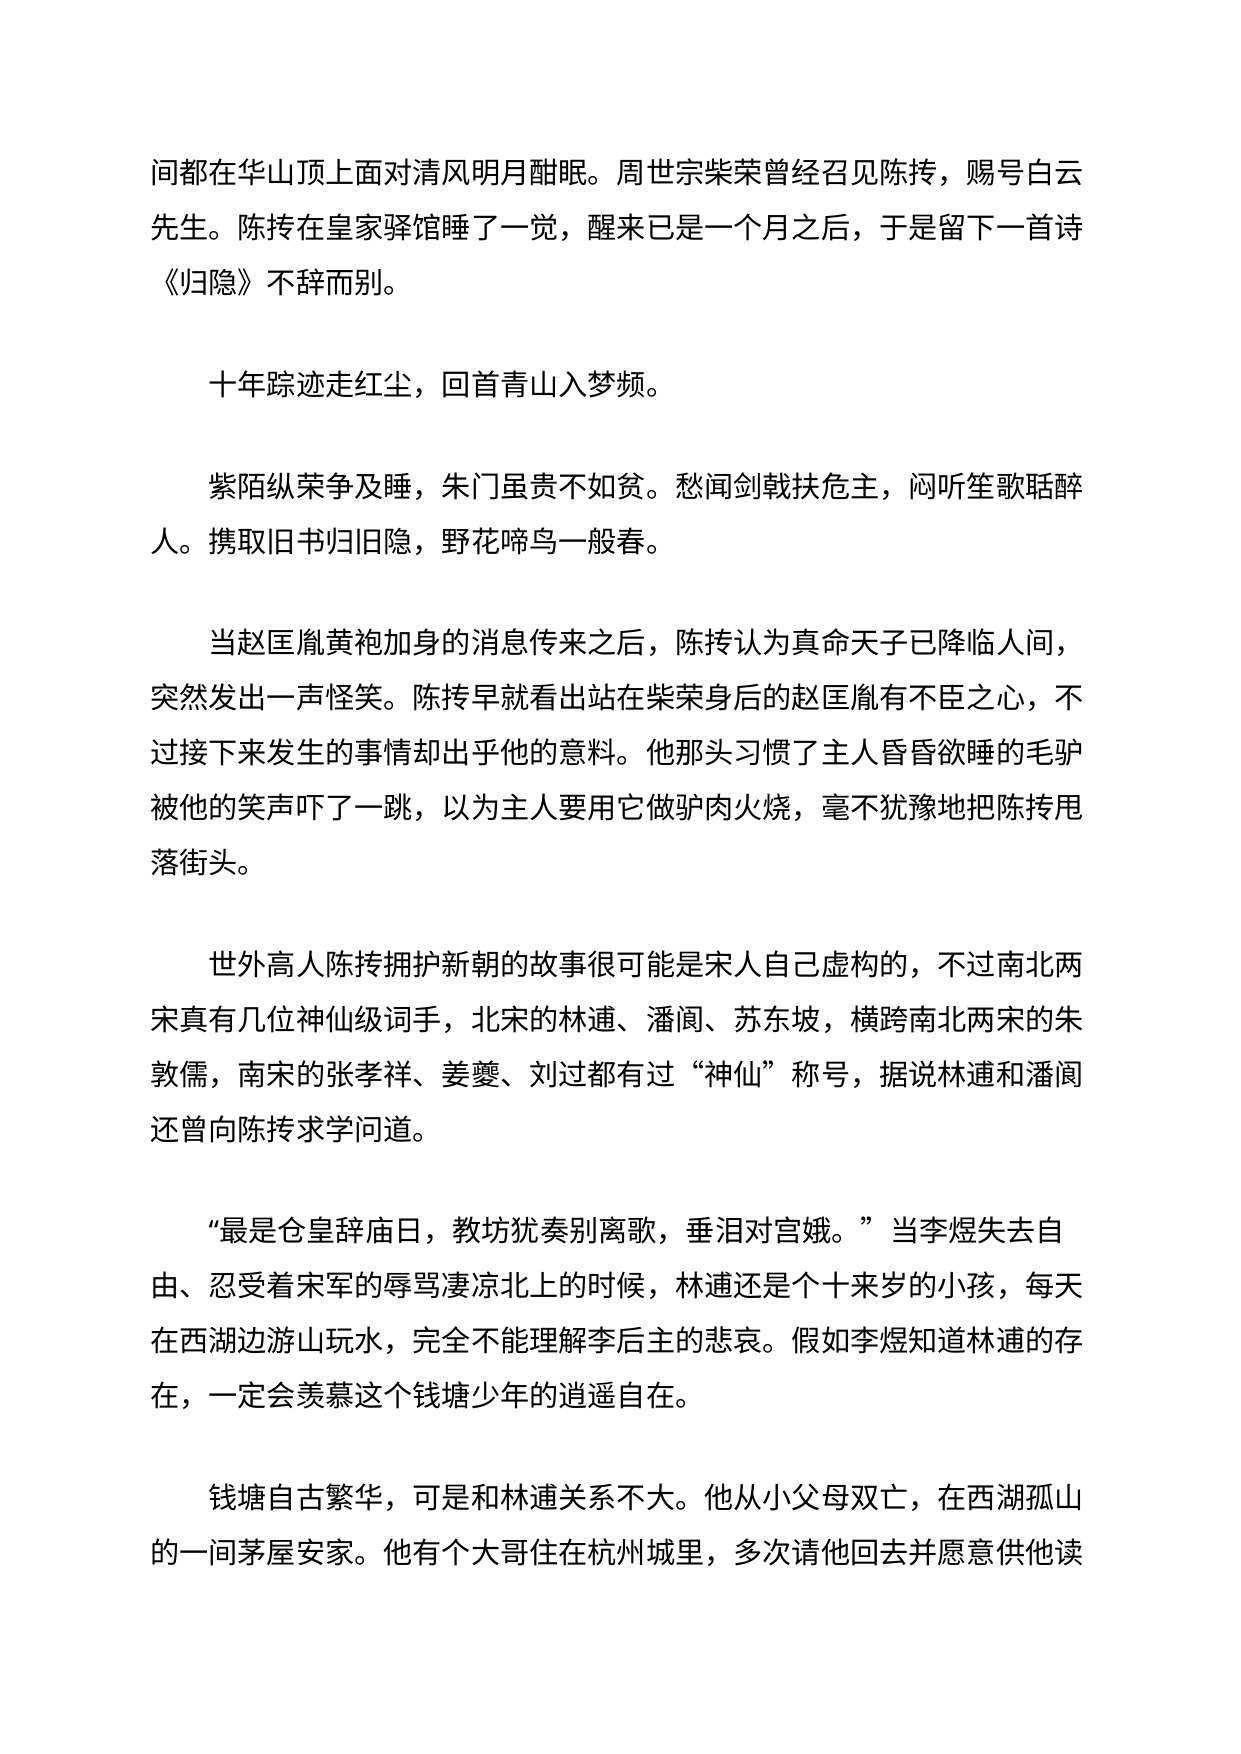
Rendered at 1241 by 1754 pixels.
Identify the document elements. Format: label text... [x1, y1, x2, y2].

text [150, 150, 1090, 302]
text 十年踪迹走红尘，回首青山入梦频。 [150, 362, 1090, 404]
text 紫陌纵荣争及睡，朱门虽贵不如贫。愁闻剑戟扶危主，闷听笙歌聒醉人。携取旧书归旧隐，野花啼鸟一般春。 [150, 463, 1090, 561]
text 世外高人陈抟拥护新朝的故事很可能是宋人自己虚构的，不过南北两宋真有几位神仙级词手，北宋的林逋、潘阆、苏东坡，横跨南北两宋的朱敦儒，南宋的张孝祥、姜夔、刘过都有过“神仙”称号，据说林逋和潘阆还曾向陈抟求学问道。 [150, 941, 1090, 1148]
text “最是仓皇辞庙日，教坊犹奏别离歌，垂泪对宫娥。”当李煜失去自由、忍受着宋军的辱骂凄凉北上的时候，林逋还是个十来岁的小孩，每天在西湖边游山玩水，完全不能理解李后主的悲哀。假如李煜知道林逋的存在，一定会羡慕这个钱塘少年的逍遥自在。 [150, 1208, 1090, 1415]
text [150, 1474, 1090, 1572]
text 当赵匡胤黄袍加身的消息传来之后，陈抟认为真命天子已降临人间，突然发出一声怪笑。陈抟早就看出站在柴荣身后的赵匡胤有不臣之心，不过接下来发生的事情却出乎他的意料。他那头习惯了主人昏昏欲睡的毛驴被他的笑声吓了一跳，以为主人要用它做驴肉火烧，毫不犹豫地把陈抟甩落街头。 [150, 620, 1090, 882]
